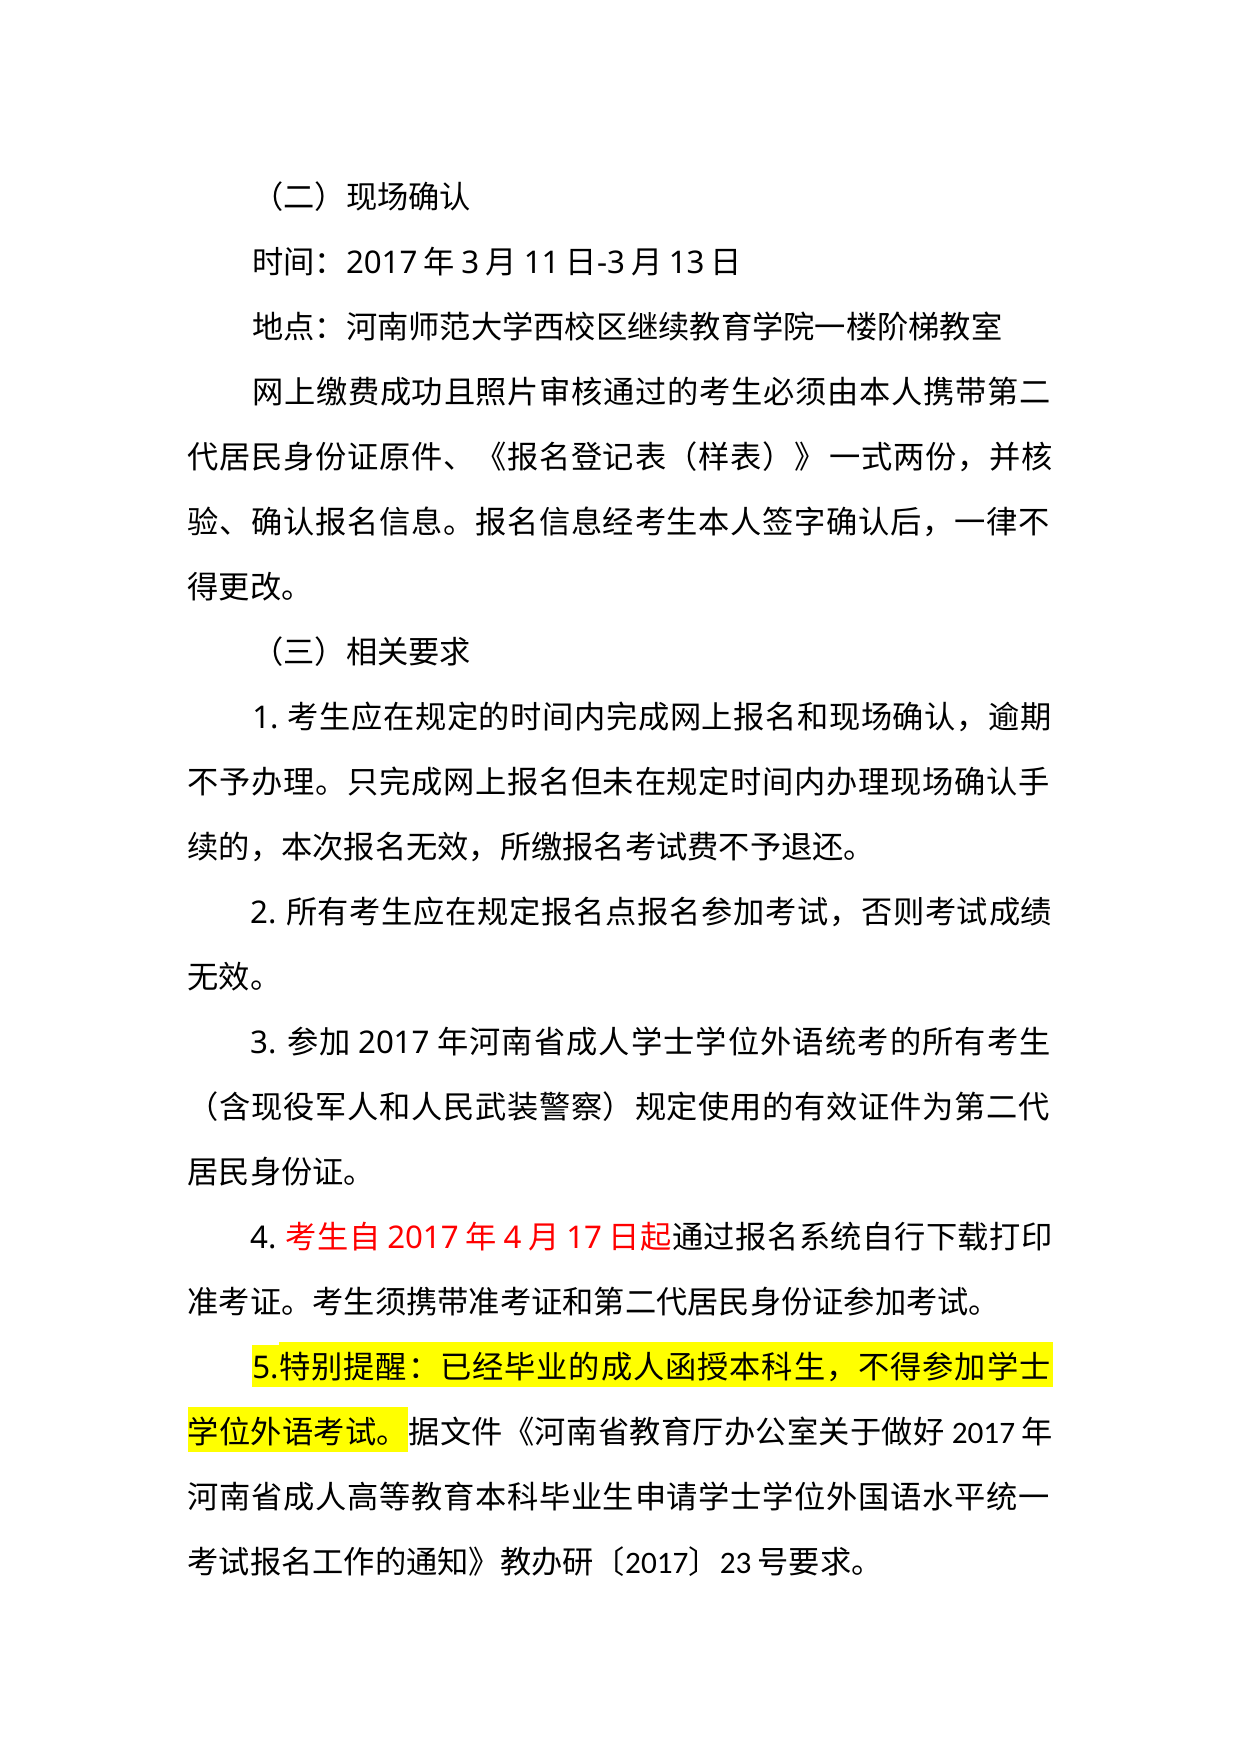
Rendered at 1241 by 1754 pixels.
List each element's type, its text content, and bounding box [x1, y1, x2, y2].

text （二）现场确认 [187, 162, 1053, 227]
text 时间：2017年3月 11日-3月13日 [187, 227, 1053, 292]
text 地点：河南师范大学西校区继续教育学院一楼阶梯教室 [187, 292, 1053, 357]
list 4. 考生自2017年4月17日起通过报名系统自行下载打印准考证。考生须携带准考证和第二代居民身份证参加考试。 [187, 1202, 1053, 1332]
list 3. 参加2017年河南省成人学士学位外语统考的所有考生（含现役军人和人民武装警察）规定使用的有效证件为第二代居民身份证。 [187, 1007, 1053, 1202]
list 2. 所有考生应在规定报名点报名参加考试，否则考试成绩无效。 [187, 877, 1053, 1007]
text 网上缴费成功且照片审核通过的考生必须由本人携带第二代居民身份证原件、《报名登记表（样表）》一式两份，并核验、确认报名信息。报名信息经考生本人签字确认后，一律不得更改。 [187, 357, 1053, 617]
text （三）相关要求 [187, 617, 1053, 682]
text 5.特别提醒：已经毕业的成人函授本科生，不得参加学士学位外语考试。据文件《河南省教育厅办公室关于做好2017年河南省成人高等教育本科毕业生申请学士学位外国语水平统一考试报名工作的通知》教办研〔2017〕23号要求。 [187, 1332, 1053, 1592]
text 1. 考生应在规定的时间内完成网上报名和现场确认，逾期不予办理。只完成网上报名但未在规定时间内办理现场确认手续的，本次报名无效，所缴报名考试费不予退还。 [187, 682, 1053, 877]
